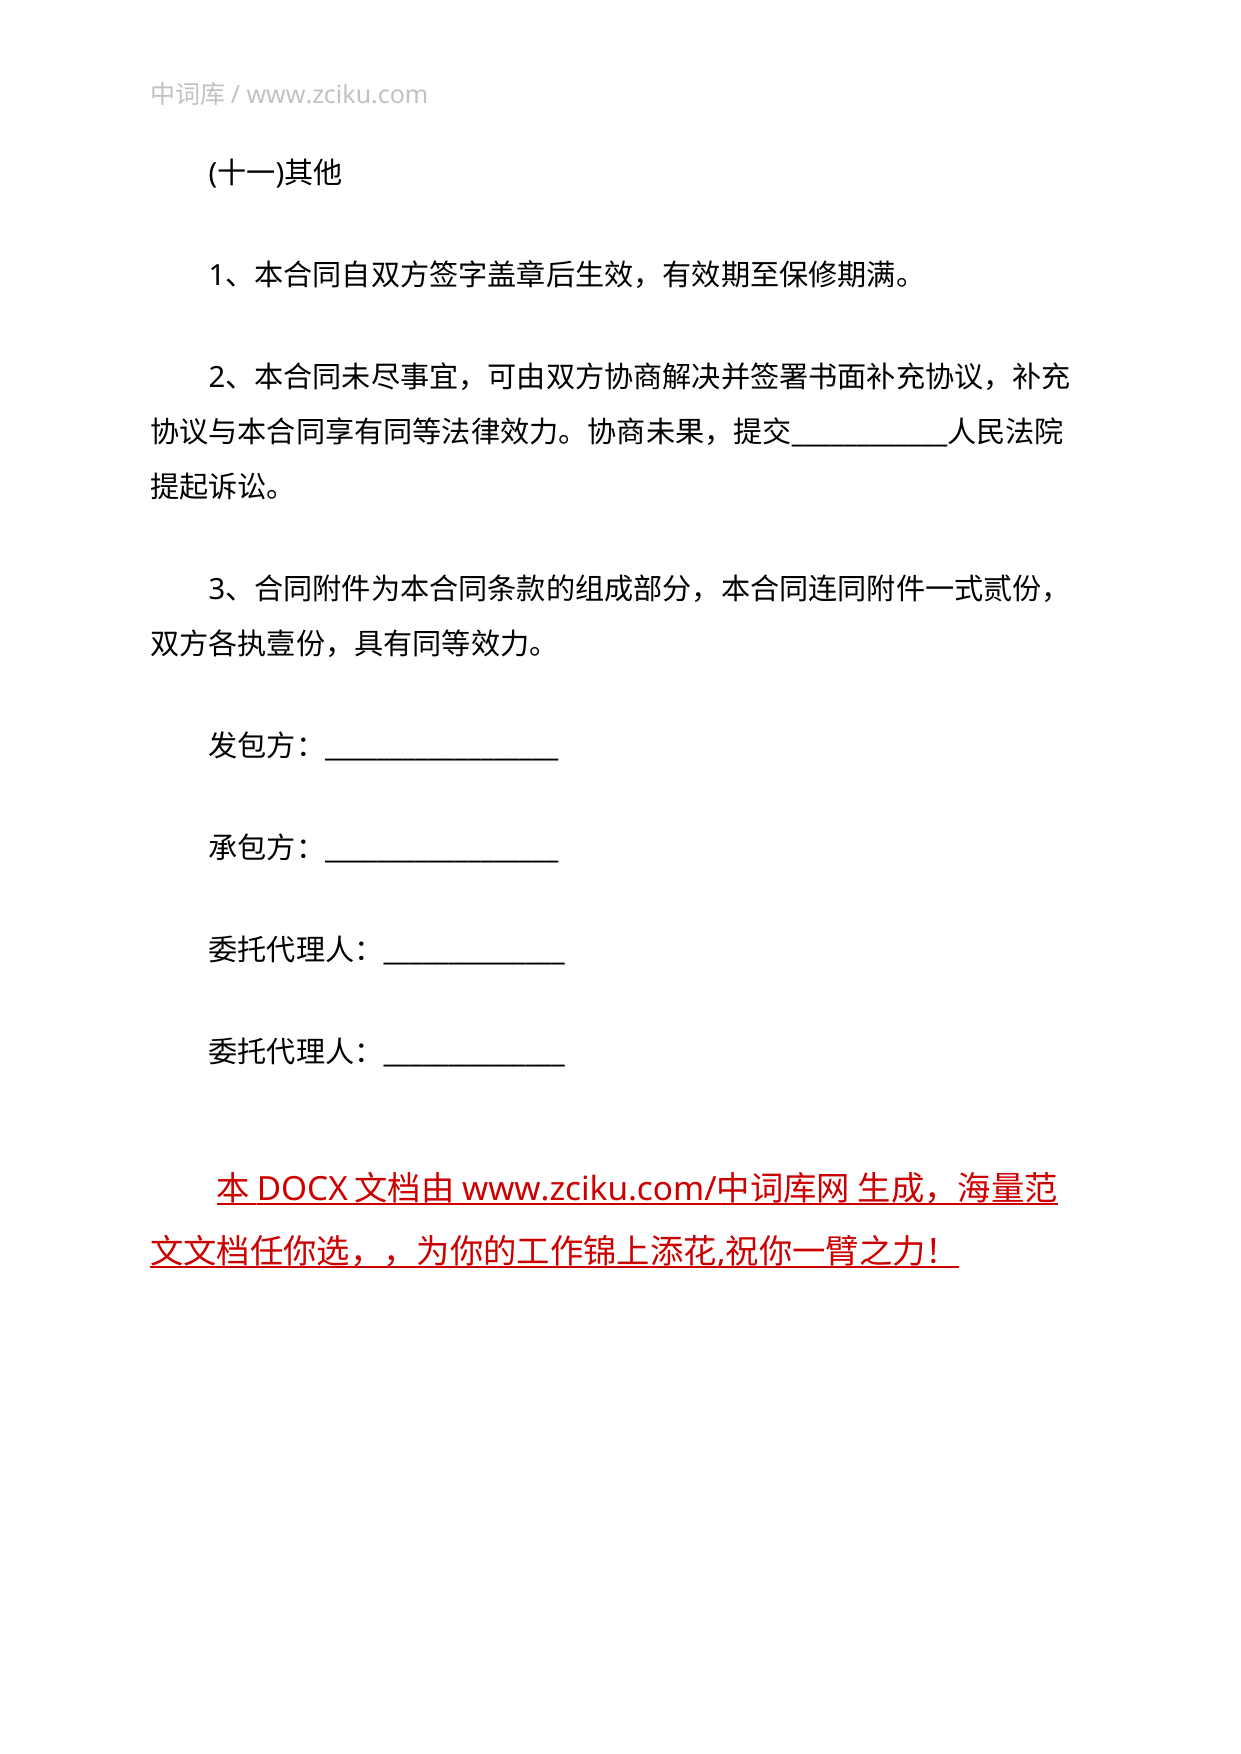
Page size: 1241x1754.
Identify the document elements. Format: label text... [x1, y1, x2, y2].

text 本DOCX文档由 www.zciku.com/中词库网 生成，海量范文文档任你选，，为你的工作锦上添花,祝你一臂之力！ [150, 1162, 1090, 1273]
text 3、合同附件为本合同条款的组成部分，本合同连同附件一式贰份，双方各执壹份，具有同等效力。 [150, 566, 1090, 663]
text 发包方：__________________ [150, 722, 1090, 765]
text 委托代理人：______________ [150, 926, 1090, 969]
text 1、本合同自双方签字盖章后生效，有效期至保修期满。 [150, 252, 1090, 294]
text (十一)其他 [150, 150, 1090, 192]
text 委托代理人：______________ [150, 1028, 1090, 1071]
text 2、本合同未尽事宜，可由双方协商解决并签署书面补充协议，补充协议与本合同享有同等法律效力。协商未果，提交____________人民法院提起诉讼。 [150, 354, 1090, 506]
text 承包方：__________________ [150, 824, 1090, 867]
